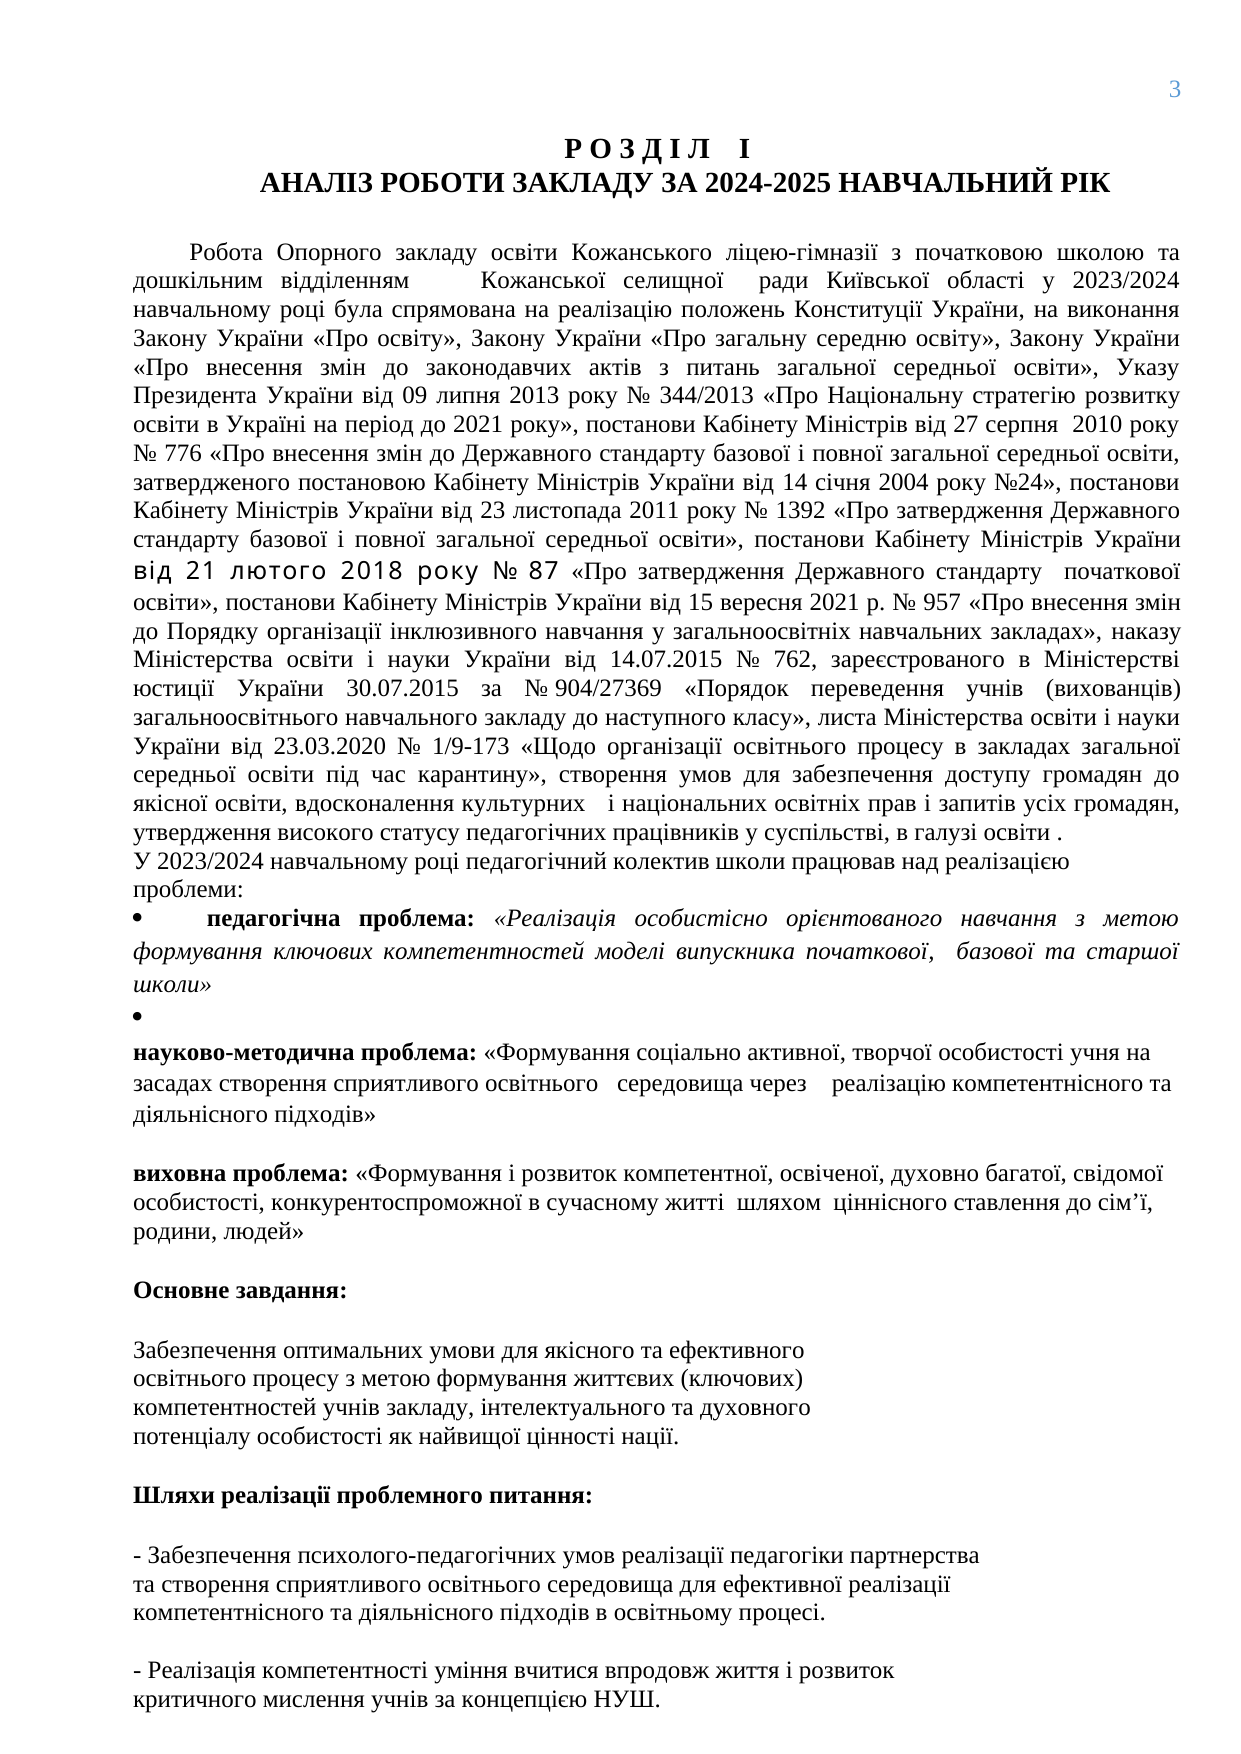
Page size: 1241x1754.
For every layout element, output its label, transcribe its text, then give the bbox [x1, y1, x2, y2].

text Забезпечення оптимальних умови для якісного та ефективного [133, 1335, 1181, 1363]
text критичного мислення учнів за концепцією НУШ. [133, 1684, 1181, 1712]
list педагогічна проблема: «Реалізація особистісно орієнтованого навчання з метою формування ключових компетентностей моделі випускника початкової, базової та старшої школи» [133, 903, 1181, 998]
text та створення сприятливого освітнього середовища для ефективної реалізації [133, 1569, 1181, 1597]
text Р О З Д І Л І [133, 131, 1181, 165]
text АНАЛІЗ РОБОТИ ЗАКЛАДУ ЗА 2024-2025 НАВЧАЛЬНИЙ РІК [133, 165, 1181, 198]
text - Реалізація компетентності уміння вчитися впродовж життя і розвиток [133, 1655, 1181, 1684]
text компетентностей учнів закладу, інтелектуального та духовного [133, 1392, 1181, 1421]
text Основне завдання: [133, 1273, 1181, 1304]
text Шляхи реалізації проблемного питання: [133, 1478, 1181, 1509]
text У 2023/2024 навчальному році педагогічний колектив школи працював над реалізацією проблеми: [133, 846, 1181, 903]
text виховна проблема: «Формування і розвиток компетентної, освіченої, духовно багатої, свідомої особистості, конкурентоспроможної в сучасному житті шляхом ціннісного ставлення до сім’ї, родини, людей» [133, 1158, 1181, 1244]
text - Забезпечення психолого-педагогічних умов реалізації педагогіки партнерства [133, 1540, 1181, 1569]
text потенціалу особистості як найвищої цінності нації. [133, 1421, 1181, 1450]
text науково-методична проблема: «Формування соціально активної, творчої особистості учня на засадах створення сприятливого освітнього середовища через реалізацію компетентнісного та діяльнісного підходів» [133, 1035, 1181, 1128]
text освітнього процесу з метою формування життєвих (ключових) [133, 1363, 1181, 1392]
text компетентнісного та діяльнісного підходів в освітньому процесі. [133, 1597, 1181, 1626]
text Робота Опорного закладу освіти Кожанського ліцею-гімназії з початковою школою та дошкільним відділенням Кожанської селищної ради Київської області у 2023/2024 навчальному році була спрямована на реалізацію положень Конституції України, на виконання Закону України «Про освіту», Закону України «Про загальну середню освіту», Закону України «Про внесення змін до законодавчих актів з питань загальної середньої освіти», Указу Президента України від 09 липня 2013 року № 344/2013 «Про Національну стратегію розвитку освіти в Україні на період до 2021 року», постанови Кабінету Міністрів від 27 серпня 2010 року № 776 «Про внесення змін до Державного стандарту базової і повної загальної середньої освіти, затвердженого постановою Кабінету Міністрів України від 14 січня 2004 року №24», постанови Кабінету Міністрів України від 23 листопада 2011 року № 1392 «Про затвердження Державного стандарту базової і повної загальної середньої освіти», постанови Кабінету Міністрів України від 21 лютого 2018 року № 87 «Про затвердження Державного стандарту початкової освіти», постанови Кабінету Міністрів України від 15 вересня 2021 р. № 957 «Про внесення змін до Порядку організації інклюзивного навчання у загальноосвітніх навчальних закладах», наказу Міністерства освіти і науки України від 14.07.2015 № 762, зареєстрованого в Міністерстві юстиції України 30.07.2015 за № 904/27369 «Порядок переведення учнів (вихованців) загальноосвітнього навчального закладу до наступного класу», листа Міністерства освіти і науки України від 23.03.2020 № 1/9-173 «Щодо організації освітнього процесу в закладах загальної середньої освіти під час карантину», створення умов для забезпечення доступу громадян до якісної освіти, вдосконалення культурних і національних освітніх прав і запитів усіх громадян, утвердження високого статусу педагогічних працівників у суспільстві, в галузі освіти . [133, 237, 1181, 846]
